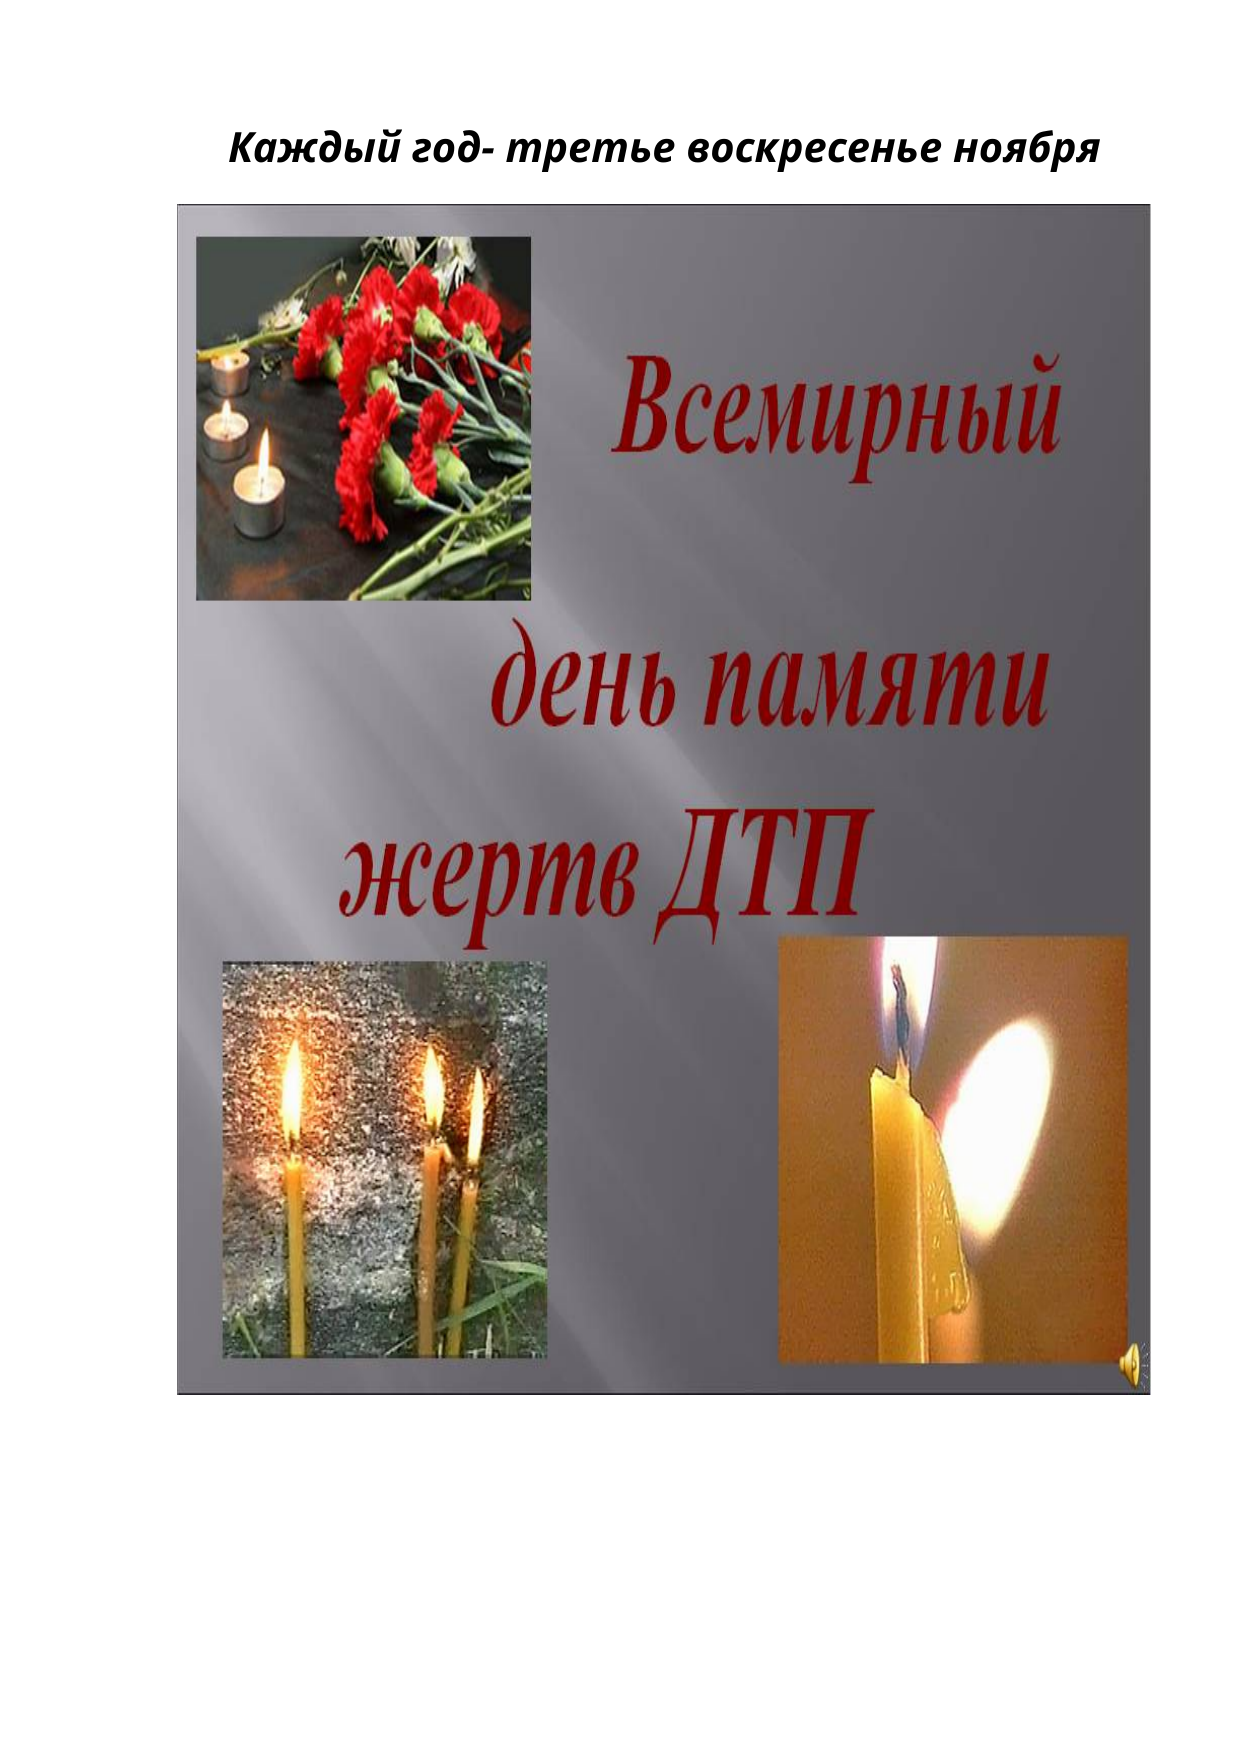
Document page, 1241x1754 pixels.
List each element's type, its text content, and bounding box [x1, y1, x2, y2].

text Каждый год- третье воскресенье ноября [177, 118, 1152, 175]
picture [177, 204, 1151, 1395]
